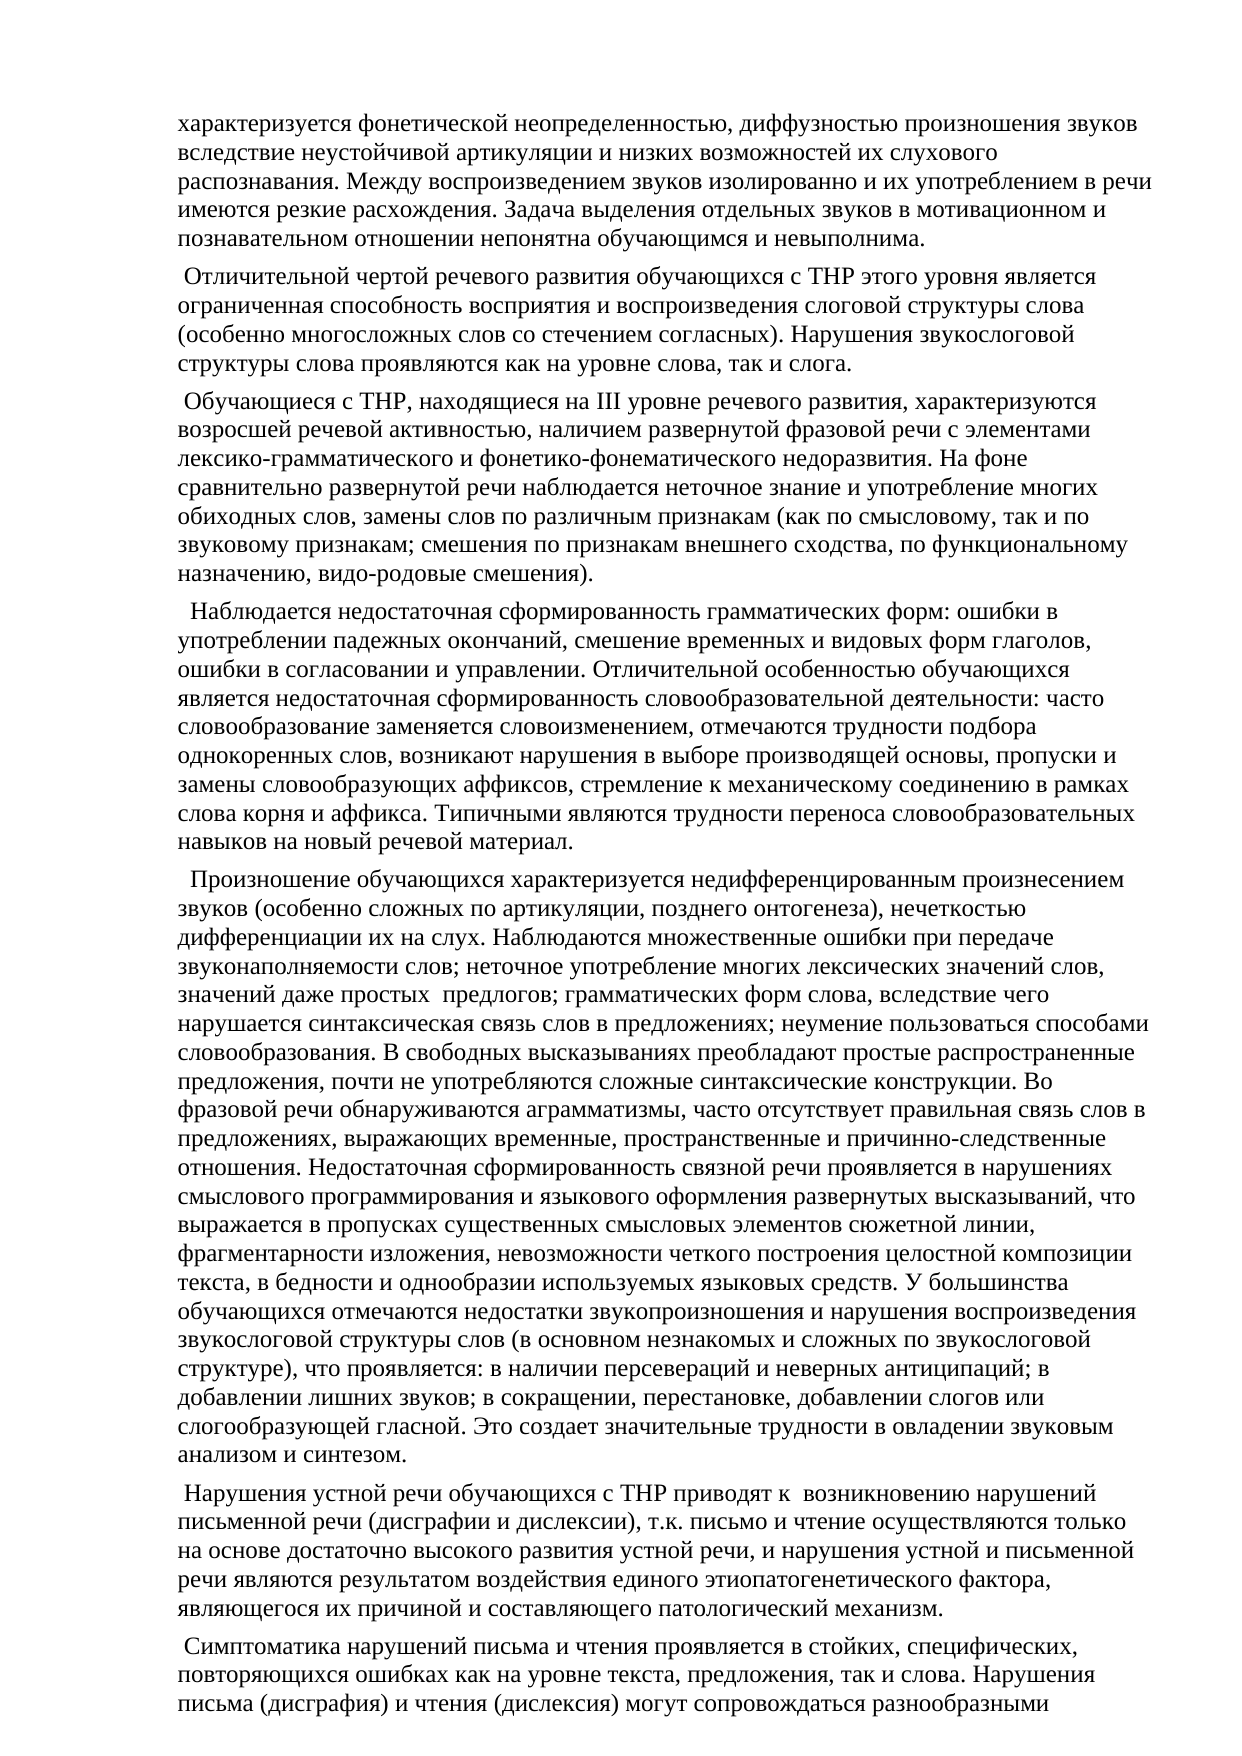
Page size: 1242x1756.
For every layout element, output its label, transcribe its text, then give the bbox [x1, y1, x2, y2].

text Обучающиеся с ТНР, находящиеся на III уровне речевого развития, характеризуются возросшей речевой активностью, наличием развернутой фразовой речи с элементами лексико-грамматического и фонетико-фонематического недоразвития. На фоне сравнительно развернутой речи наблюдается неточное знание и употребление многих обиходных слов, замены слов по различным признакам (как по смысловому, так и по звуковому признакам; смешения по признакам внешнего сходства, по функциональному назначению, видо-родовые смешения). [177, 386, 1154, 587]
text Нарушения устной речи обучающихся с ТНР приводят к возникновению нарушений письменной речи (дисграфии и дислексии), т.к. письмо и чтение осуществляются только на основе достаточно высокого развития устной речи, и нарушения устной и письменной речи являются результатом воздействия единого этиопатогенетического фактора, являющегося их причиной и составляющего патологический механизм. [177, 1478, 1154, 1621]
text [177, 1631, 1154, 1717]
text Произношение обучающихся характеризуется недифференцированным произнесением звуков (особенно сложных по артикуляции, позднего онтогенеза), нечеткостью дифференциации их на слух. Наблюдаются множественные ошибки при передаче звуконаполняемости слов; неточное употребление многих лексических значений слов, значений даже простых предлогов; грамматических форм слова, вследствие чего нарушается синтаксическая связь слов в предложениях; неумение пользоваться способами словообразования. В свободных высказываниях преобладают простые распространенные предложения, почти не употребляются сложные синтаксические конструкции. Во фразовой речи обнаруживаются аграмматизмы, часто отсутствует правильная связь слов в предложениях, выражающих временные, пространственные и причинно-следственные отношения. Недостаточная сформированность связной речи проявляется в нарушениях смыслового программирования и языкового оформления развернутых высказываний, что выражается в пропусках существенных смысловых элементов сюжетной линии, фрагментарности изложения, невозможности четкого построения целостной композиции текста, в бедности и однообразии используемых языковых средств. У большинства обучающихся отмечаются недостатки звукопроизношения и нарушения воспроизведения звукослоговой структуры слов (в основном незнакомых и сложных по звукослоговой структуре), что проявляется: в наличии персевераций и неверных антиципаций; в добавлении лишних звуков; в сокращении, перестановке, добавлении слогов или слогообразующей гласной. Это создает значительные трудности в овладении звуковым анализом и синтезом. [177, 864, 1154, 1468]
text Наблюдается недостаточная сформированность грамматических форм: ошибки в употреблении падежных окончаний, смешение временных и видовых форм глаголов, ошибки в согласовании и управлении. Отличительной особенностью обучающихся является недостаточная сформированность словообразовательной деятельности: часто словообразование заменяется словоизменением, отмечаются трудности подбора однокоренных слов, возникают нарушения в выборе производящей основы, пропуски и замены словообразующих аффиксов, стремление к механическому соединению в рамках слова корня и аффикса. Типичными являются трудности переноса словообразовательных навыков на новый речевой материал. [177, 596, 1154, 855]
text Отличительной чертой речевого развития обучающихся с ТНР этого уровня является ограниченная способность восприятия и воспроизведения слоговой структуры слова (особенно многосложных слов со стечением согласных). Нарушения звукослоговой структуры слова проявляются как на уровне слова, так и слога. [177, 261, 1154, 376]
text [177, 108, 1154, 252]
